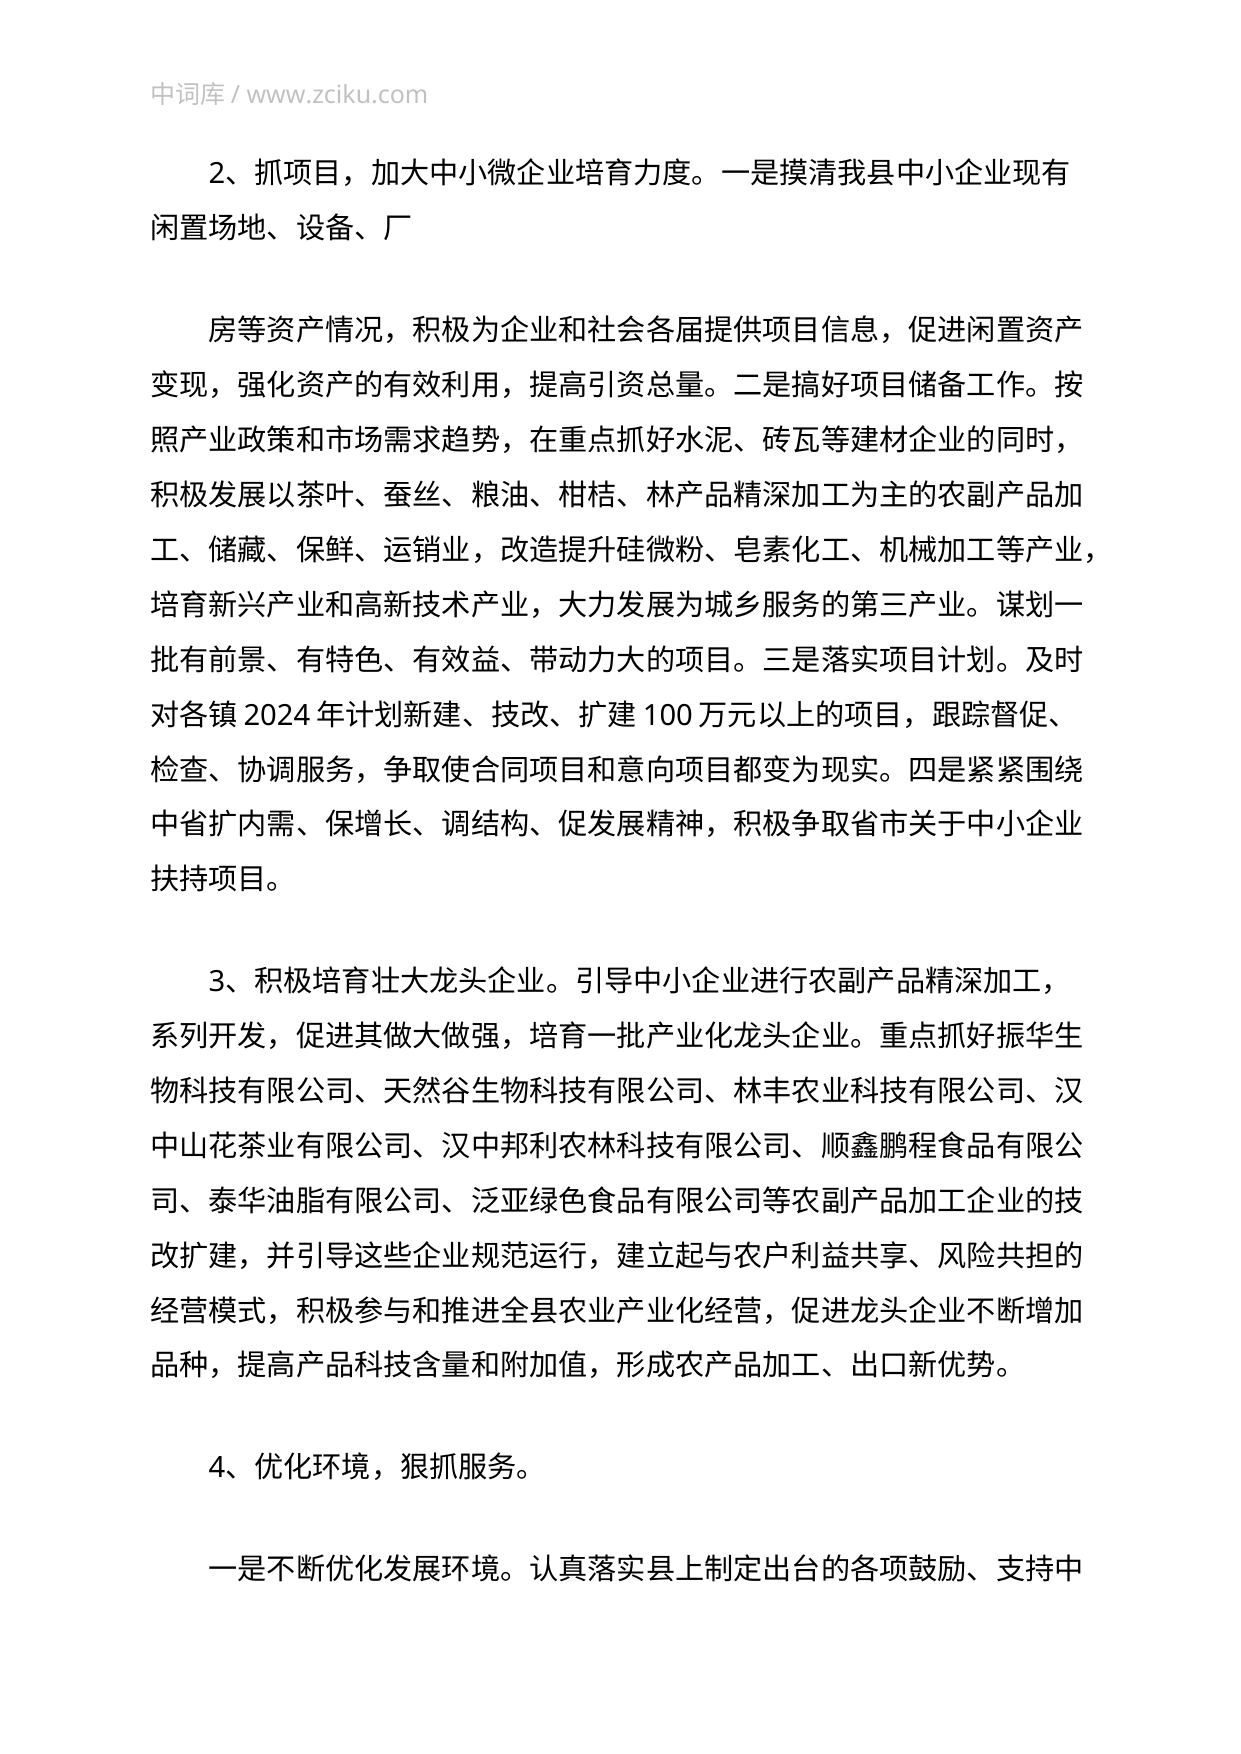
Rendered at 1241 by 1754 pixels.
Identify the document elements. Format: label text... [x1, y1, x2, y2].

text 房等资产情况，积极为企业和社会各届提供项目信息，促进闲置资产变现，强化资产的有效利用，提高引资总量。二是搞好项目储备工作。按照产业政策和市场需求趋势，在重点抓好水泥、砖瓦等建材企业的同时，积极发展以茶叶、蚕丝、粮油、柑桔、林产品精深加工为主的农副产品加工、储藏、保鲜、运销业，改造提升硅微粉、皂素化工、机械加工等产业，培育新兴产业和高新技术产业，大力发展为城乡服务的第三产业。谋划一批有前景、有特色、有效益、带动力大的项目。三是落实项目计划。及时对各镇2024年计划新建、技改、扩建100万元以上的项目，跟踪督促、检查、协调服务，争取使合同项目和意向项目都变为现实。四是紧紧围绕中省扩内需、保增长、调结构、促发展精神，积极争取省市关于中小企业扶持项目。 [150, 307, 1090, 898]
text 4、优化环境，狠抓服务。 [150, 1444, 1090, 1486]
text 3、积极培育壮大龙头企业。引导中小企业进行农副产品精深加工，系列开发，促进其做大做强，培育一批产业化龙头企业。重点抓好振华生物科技有限公司、天然谷生物科技有限公司、林丰农业科技有限公司、汉中山花茶业有限公司、汉中邦利农林科技有限公司、顺鑫鹏程食品有限公司、泰华油脂有限公司、泛亚绿色食品有限公司等农副产品加工企业的技改扩建，并引导这些企业规范运行，建立起与农户利益共享、风险共担的经营模式，积极参与和推进全县农业产业化经营，促进龙头企业不断增加品种，提高产品科技含量和附加值，形成农产品加工、出口新优势。 [150, 958, 1090, 1384]
text 2、抓项目，加大中小微企业培育力度。一是摸清我县中小企业现有闲置场地、设备、厂 [150, 150, 1090, 247]
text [150, 1546, 1090, 1588]
